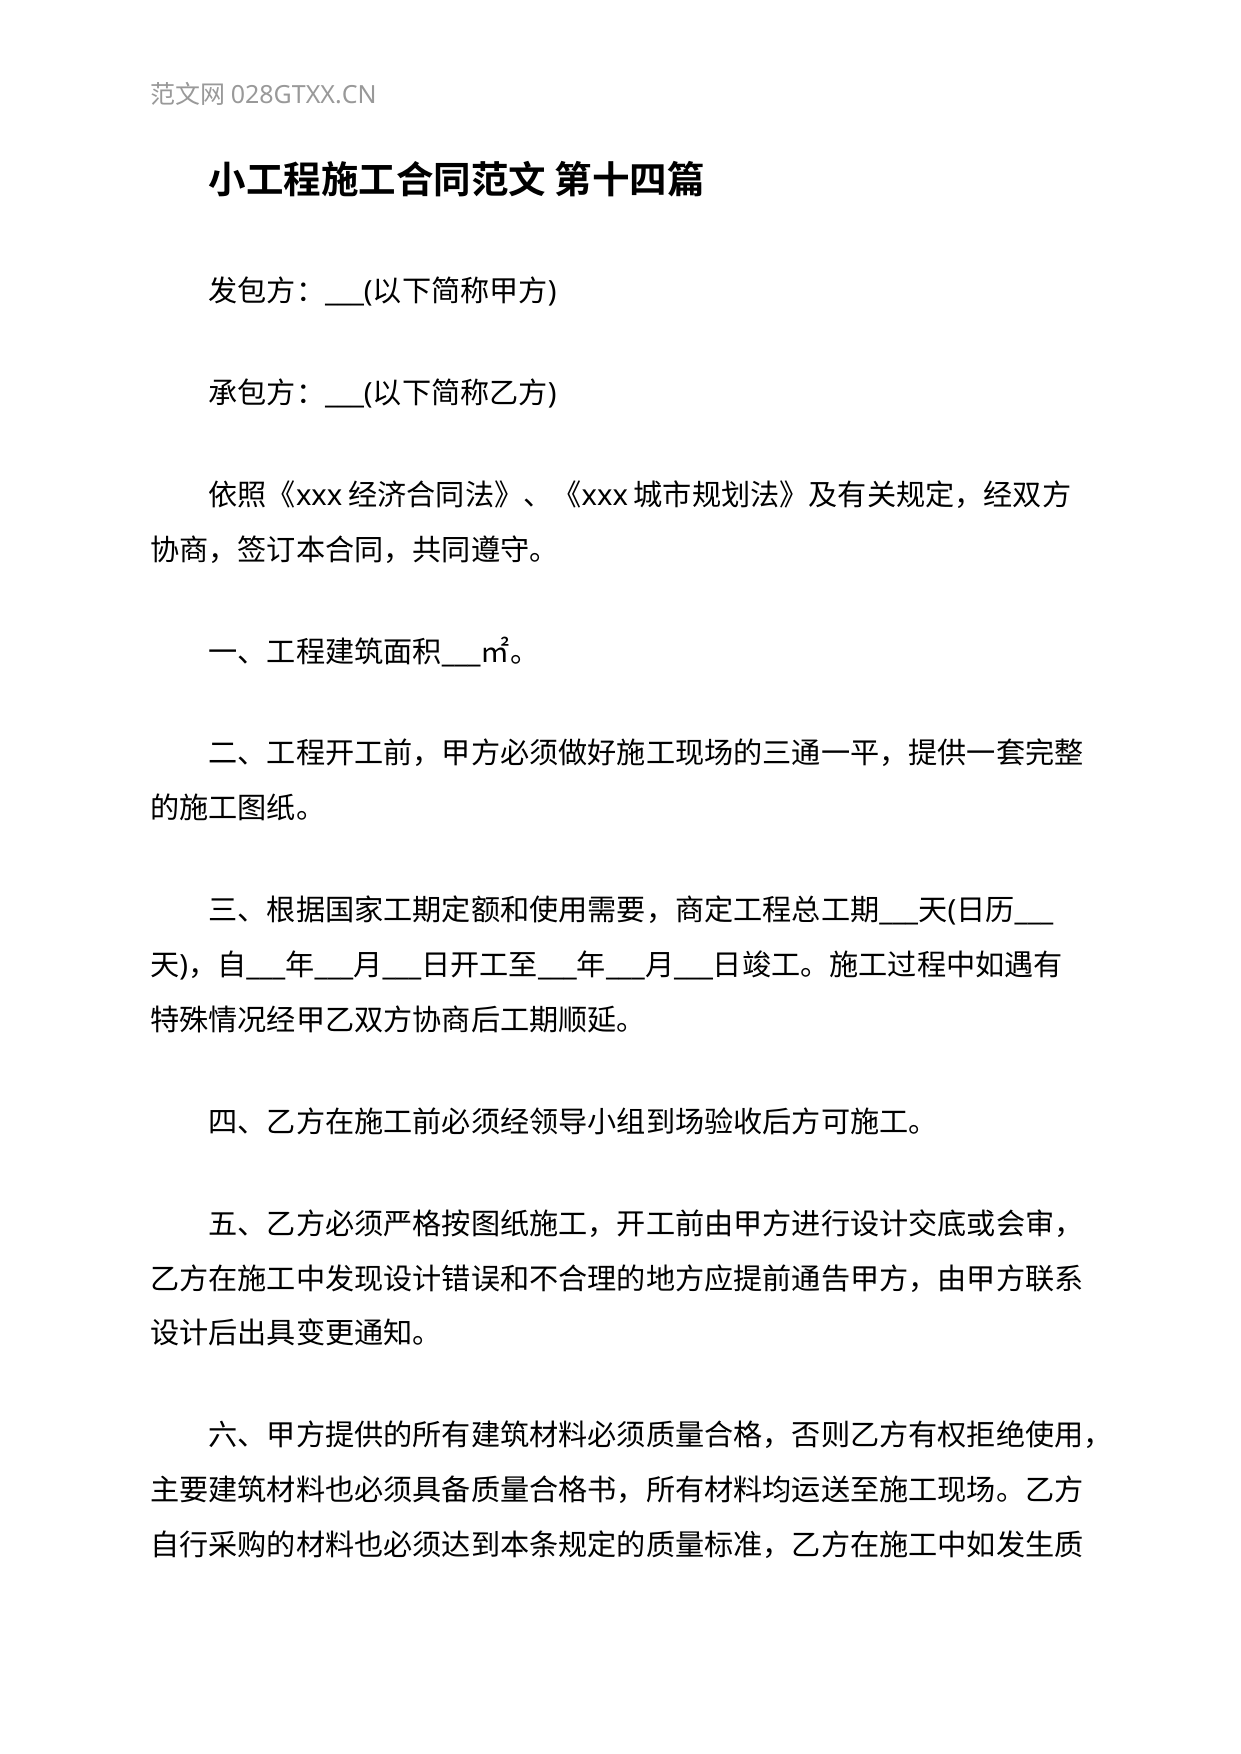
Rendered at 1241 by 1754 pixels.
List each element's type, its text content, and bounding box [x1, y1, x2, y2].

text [150, 1412, 1090, 1564]
text 四、乙方在施工前必须经领导小组到场验收后方可施工。 [150, 1098, 1090, 1141]
text 一、工程建筑面积___㎡。 [150, 628, 1090, 671]
text 依照《xxx经济合同法》、《xxx城市规划法》及有关规定，经双方协商，签订本合同，共同遵守。 [150, 471, 1090, 569]
text 发包方：___(以下简称甲方) [150, 267, 1090, 310]
text 承包方：___(以下简称乙方) [150, 369, 1090, 412]
text 小工程施工合同范文 第十四篇 [150, 150, 1090, 204]
text 三、根据国家工期定额和使用需要，商定工程总工期___天(日历___天)，自___年___月___日开工至___年___月___日竣工。施工过程中如遇有特殊情况经甲乙双方协商后工期顺延。 [150, 887, 1090, 1039]
text 五、乙方必须严格按图纸施工，开工前由甲方进行设计交底或会审，乙方在施工中发现设计错误和不合理的地方应提前通告甲方，由甲方联系设计后出具变更通知。 [150, 1200, 1090, 1352]
text 二、工程开工前，甲方必须做好施工现场的三通一平，提供一套完整的施工图纸。 [150, 730, 1090, 827]
